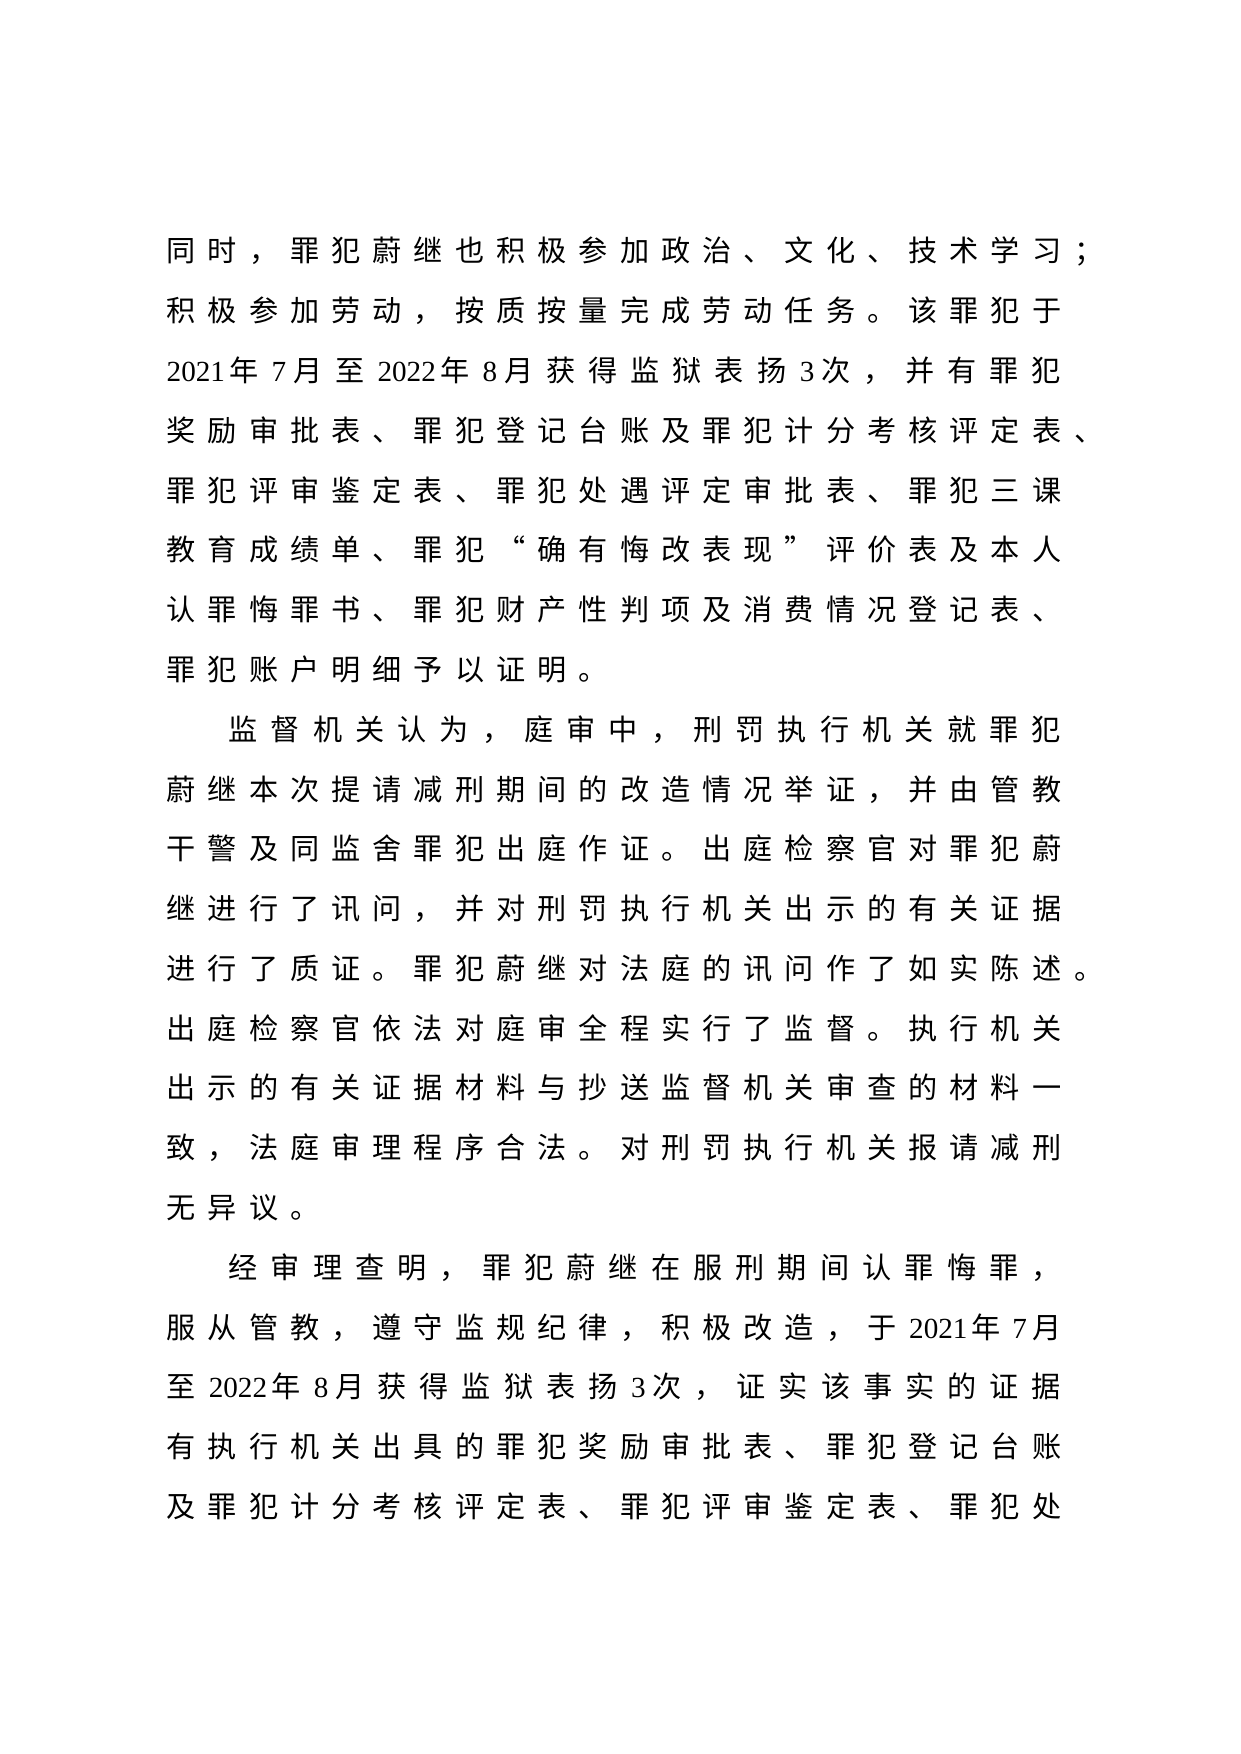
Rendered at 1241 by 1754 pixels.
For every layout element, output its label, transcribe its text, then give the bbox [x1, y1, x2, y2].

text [166, 219, 1074, 698]
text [166, 1236, 1074, 1535]
text 监督机关认为，庭审中，刑罚执行机关就罪犯蔚继本次提请减刑期间的改造情况举证，并由管教干警及同监舍罪犯出庭作证。出庭检察官对罪犯蔚继进行了讯问，并对刑罚执行机关出示的有关证据进行了质证。罪犯蔚继对法庭的讯问作了如实陈述。出庭检察官依法对庭审全程实行了监督。执行机关出示的有关证据材料与抄送监督机关审查的材料一致，法庭审理程序合法。对刑罚执行机关报请减刑无异议。 [166, 698, 1074, 1236]
